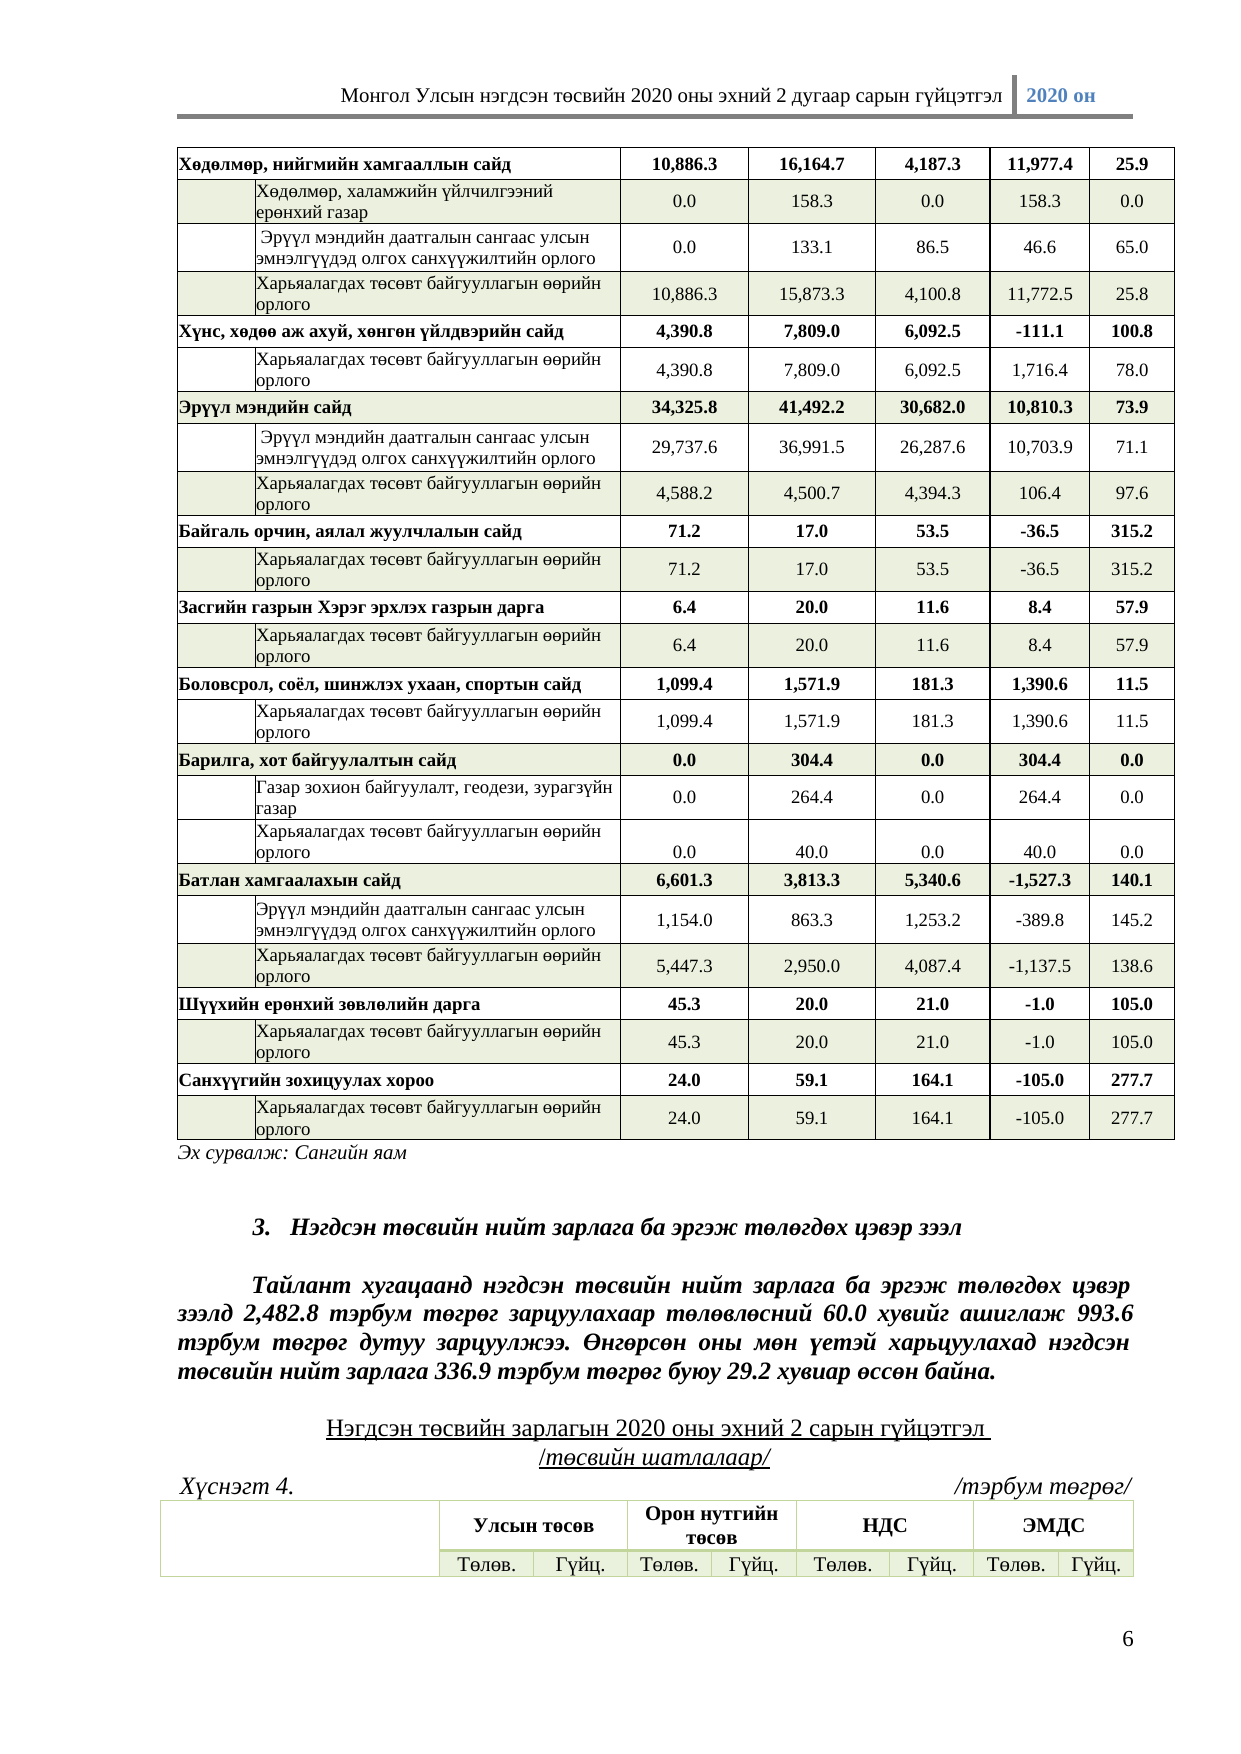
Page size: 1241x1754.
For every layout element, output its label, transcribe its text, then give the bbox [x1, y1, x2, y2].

table_cell [178, 472, 255, 515]
table_cell 24.0 [621, 1096, 748, 1139]
table_cell Гүйц. [890, 1552, 973, 1576]
table_cell Газар зохион байгуулалт, геодези, зурагзүйн газар [256, 776, 620, 819]
table_cell 15,873.3 [749, 272, 875, 315]
list Нэгдсэн төсвийн нийт зарлага ба эргэж төлөгдөх цэвэр зээл [252, 1212, 1133, 1241]
table_cell Санхүүгийн зохицуулах хороо [178, 1064, 620, 1095]
table_cell Эрүүл мэндийн сайд [178, 392, 620, 423]
table_cell 4,588.2 [621, 472, 748, 515]
table_cell 29,737.6 [621, 424, 748, 471]
table_cell 21.0 [876, 988, 989, 1019]
table_cell 30,682.0 [876, 392, 989, 423]
table_cell 26,287.6 [876, 424, 989, 471]
table_cell 6,092.5 [876, 348, 989, 391]
table_cell 0.0 [621, 180, 748, 223]
table_cell 11.6 [876, 592, 989, 623]
table_cell 65.0 [1090, 224, 1174, 271]
table_cell 4,394.3 [876, 472, 989, 515]
table_cell 11.5 [1090, 668, 1174, 699]
table_cell 11.6 [876, 624, 989, 667]
table_cell Төлөв. [974, 1552, 1058, 1576]
table_cell 7,809.0 [749, 348, 875, 391]
table_cell 21.0 [876, 1020, 989, 1063]
table_cell [178, 548, 255, 591]
table_cell 304.4 [991, 744, 1089, 775]
table_cell 158.3 [991, 180, 1089, 223]
table_cell 6,092.5 [876, 316, 989, 347]
table_cell 1,099.4 [621, 668, 748, 699]
table_cell 1,716.4 [991, 348, 1089, 391]
table_cell 11.5 [1090, 700, 1174, 743]
table_cell -1,527.3 [991, 864, 1089, 895]
table_cell 16,164.7 [749, 148, 875, 179]
table_cell 45.3 [621, 1020, 748, 1063]
table_cell 1,571.9 [749, 668, 875, 699]
table_cell 11,977.4 [991, 148, 1089, 179]
table_cell 20.0 [749, 988, 875, 1019]
table_cell Харьяалагдах төсөвт байгууллагын өөрийн орлого [256, 1096, 620, 1139]
table_cell [178, 1020, 255, 1063]
table_cell 4,187.3 [876, 148, 989, 179]
table_cell 20.0 [749, 1020, 875, 1063]
table_cell 17.0 [749, 516, 875, 547]
table_cell -1,137.5 [991, 944, 1089, 987]
table_cell [178, 348, 255, 391]
table_cell [178, 624, 255, 667]
table_cell -36.5 [991, 516, 1089, 547]
table_cell -105.0 [991, 1096, 1089, 1139]
table_cell 140.1 [1090, 864, 1174, 895]
table_cell 36,991.5 [749, 424, 875, 471]
table_cell 145.2 [1090, 896, 1174, 943]
table_cell Харьяалагдах төсөвт байгууллагын өөрийн орлого [256, 820, 620, 863]
table_cell 8.4 [991, 624, 1089, 667]
table_cell Харьяалагдах төсөвт байгууллагын өөрийн орлого [256, 700, 620, 743]
table_cell -1.0 [991, 1020, 1089, 1063]
table_cell 41,492.2 [749, 392, 875, 423]
table_cell 1,099.4 [621, 700, 748, 743]
table_cell 57.9 [1090, 624, 1174, 667]
table_cell 10,703.9 [991, 424, 1089, 471]
table_cell 3,813.3 [749, 864, 875, 895]
table_cell 0.0 [876, 820, 989, 863]
table_cell 1,571.9 [749, 700, 875, 743]
table_cell 20.0 [749, 592, 875, 623]
table_cell 40.0 [991, 820, 1089, 863]
table_cell 25.8 [1090, 272, 1174, 315]
table_cell 71.1 [1090, 424, 1174, 471]
table_cell [178, 820, 255, 863]
table_cell 164.1 [876, 1064, 989, 1095]
table_cell 181.3 [876, 668, 989, 699]
table_header Улсын төсөв [440, 1501, 627, 1549]
table_cell 53.5 [876, 548, 989, 591]
table_cell 106.4 [991, 472, 1089, 515]
table_cell Гүйц. [534, 1552, 627, 1576]
table_cell 6.4 [621, 592, 748, 623]
table_cell Боловсрол, соёл, шинжлэх ухаан, спортын сайд [178, 668, 620, 699]
table_cell 40.0 [749, 820, 875, 863]
table_cell [178, 1096, 255, 1139]
table_cell 264.4 [749, 776, 875, 819]
table_cell 100.8 [1090, 316, 1174, 347]
table_cell 4,390.8 [621, 348, 748, 391]
table_cell 277.7 [1090, 1064, 1174, 1095]
table_cell 59.1 [749, 1064, 875, 1095]
table_cell Харьяалагдах төсөвт байгууллагын өөрийн орлого [256, 624, 620, 667]
table_cell 2,950.0 [749, 944, 875, 987]
table_cell 6.4 [621, 624, 748, 667]
table_cell Харьяалагдах төсөвт байгууллагын өөрийн орлого [256, 548, 620, 591]
table_header ЭМДС [974, 1501, 1133, 1549]
table_cell 10,810.3 [991, 392, 1089, 423]
table_cell 315.2 [1090, 548, 1174, 591]
table_cell Хүнс, хөдөө аж ахуй, хөнгөн үйлдвэрийн сайд [178, 316, 620, 347]
table_cell [178, 944, 255, 987]
table_cell 0.0 [1090, 744, 1174, 775]
table_cell 0.0 [621, 776, 748, 819]
table_cell 304.4 [749, 744, 875, 775]
table_cell Харьяалагдах төсөвт байгууллагын өөрийн орлого [256, 472, 620, 515]
table_cell 277.7 [1090, 1096, 1174, 1139]
table_cell Төлөв. [797, 1552, 889, 1576]
table_cell Гүйц. [712, 1552, 796, 1576]
table_cell -111.1 [991, 316, 1089, 347]
table_header [161, 1501, 439, 1576]
table_cell 4,100.8 [876, 272, 989, 315]
table_cell 57.9 [1090, 592, 1174, 623]
table_cell 20.0 [749, 624, 875, 667]
table_cell 34,325.8 [621, 392, 748, 423]
table_cell Батлан хамгаалахын сайд [178, 864, 620, 895]
table_cell 4,500.7 [749, 472, 875, 515]
table_cell 0.0 [876, 180, 989, 223]
table_cell 45.3 [621, 988, 748, 1019]
table_cell 25.9 [1090, 148, 1174, 179]
table_cell Эрүүл мэндийн даатгалын сангаас улсын эмнэлгүүдэд олгох санхүүжилтийн орлого [256, 424, 620, 471]
table_cell 4,390.8 [621, 316, 748, 347]
table_cell Гүйц. [1059, 1552, 1133, 1576]
table_cell 133.1 [749, 224, 875, 271]
table_cell 5,340.6 [876, 864, 989, 895]
table_cell -389.8 [991, 896, 1089, 943]
table_cell 24.0 [621, 1064, 748, 1095]
table_cell 11,772.5 [991, 272, 1089, 315]
table_cell Харьяалагдах төсөвт байгууллагын өөрийн орлого [256, 1020, 620, 1063]
table_cell 138.6 [1090, 944, 1174, 987]
table_cell 59.1 [749, 1096, 875, 1139]
table_cell 5,447.3 [621, 944, 748, 987]
table_cell -105.0 [991, 1064, 1089, 1095]
table_cell Харьяалагдах төсөвт байгууллагын өөрийн орлого [256, 944, 620, 987]
table_cell Барилга, хот байгуулалтын сайд [178, 744, 620, 775]
table_header НДС [797, 1501, 973, 1549]
table_cell Хөдөлмөр, нийгмийн хамгааллын сайд [178, 148, 620, 179]
table_cell 86.5 [876, 224, 989, 271]
table_cell [178, 272, 255, 315]
table_cell Засгийн газрын Хэрэг эрхлэх газрын дарга [178, 592, 620, 623]
table_cell 315.2 [1090, 516, 1174, 547]
table_cell 181.3 [876, 700, 989, 743]
table_cell 4,087.4 [876, 944, 989, 987]
text Тайлант хугацаанд нэгдсэн төсвийн нийт зарлага ба эргэж төлөгдөх цэвэр зээлд 2,482.8 тэрбум төгрөг зарцуулахаар төлөвлөсний 60.0 хувийг ашиглаж 993.6 тэрбум төгрөг дутуу зарцуулжээ. Өнгөрсөн оны мөн үетэй харьцуулахад нэгдсэн төсвийн нийт зарлага 336.9 тэрбум төгрөг буюу 29.2 хувиар өссөн байна. [177, 1270, 1133, 1385]
table_cell 8.4 [991, 592, 1089, 623]
table_cell 105.0 [1090, 988, 1174, 1019]
table_cell 1,390.6 [991, 668, 1089, 699]
table_header Орон нутгийн төсөв [628, 1501, 796, 1549]
table_cell Эрүүл мэндийн даатгалын сангаас улсын эмнэлгүүдэд олгох санхүүжилтийн орлого [256, 896, 620, 943]
table_cell 0.0 [621, 820, 748, 863]
table_cell [178, 700, 255, 743]
table_cell Хөдөлмөр, халамжийн үйлчилгээний ерөнхий газар [256, 180, 620, 223]
table_cell 0.0 [1090, 180, 1174, 223]
table_cell 7,809.0 [749, 316, 875, 347]
table_cell 0.0 [876, 744, 989, 775]
table_cell -36.5 [991, 548, 1089, 591]
table_cell 17.0 [749, 548, 875, 591]
table_cell [178, 224, 255, 271]
table_cell 10,886.3 [621, 272, 748, 315]
table_cell 53.5 [876, 516, 989, 547]
table_cell 71.2 [621, 516, 748, 547]
table_cell 1,154.0 [621, 896, 748, 943]
table_cell 46.6 [991, 224, 1089, 271]
table_cell [178, 180, 255, 223]
table_cell Төлөв. [440, 1552, 533, 1576]
table_cell 164.1 [876, 1096, 989, 1139]
table_cell Шүүхийн ерөнхий зөвлөлийн дарга [178, 988, 620, 1019]
table_cell 0.0 [621, 744, 748, 775]
text Хүснэгт 4. /тэрбум төгрөг/ [177, 1471, 1133, 1500]
table_cell Харьяалагдах төсөвт байгууллагын өөрийн орлого [256, 348, 620, 391]
table_cell 71.2 [621, 548, 748, 591]
table_cell 0.0 [1090, 776, 1174, 819]
table_cell 0.0 [876, 776, 989, 819]
text Нэгдсэн төсвийн зарлагын 2020 оны эхний 2 сарын гүйцэтгэл [177, 1413, 1133, 1442]
table_cell 78.0 [1090, 348, 1174, 391]
table_cell 97.6 [1090, 472, 1174, 515]
table_cell 1,390.6 [991, 700, 1089, 743]
table_cell Байгаль орчин, аялал жуулчлалын сайд [178, 516, 620, 547]
table_cell 158.3 [749, 180, 875, 223]
table_cell 73.9 [1090, 392, 1174, 423]
text Эх сурвалж: Сангийн яам [177, 1140, 1133, 1164]
text /төсвийн шатлалаар/ [177, 1442, 1133, 1471]
table_cell Эрүүл мэндийн даатгалын сангаас улсын эмнэлгүүдэд олгох санхүүжилтийн орлого [256, 224, 620, 271]
table_cell [178, 896, 255, 943]
table_cell -1.0 [991, 988, 1089, 1019]
table_cell 0.0 [621, 224, 748, 271]
table_cell 105.0 [1090, 1020, 1174, 1063]
table_cell 1,253.2 [876, 896, 989, 943]
table_cell 264.4 [991, 776, 1089, 819]
table_cell Төлөв. [628, 1552, 711, 1576]
table_cell 0.0 [1090, 820, 1174, 863]
table_cell 863.3 [749, 896, 875, 943]
table_cell [178, 776, 255, 819]
table_cell 10,886.3 [621, 148, 748, 179]
table_cell Харьяалагдах төсөвт байгууллагын өөрийн орлого [256, 272, 620, 315]
table_cell 6,601.3 [621, 864, 748, 895]
table_cell [178, 424, 255, 471]
